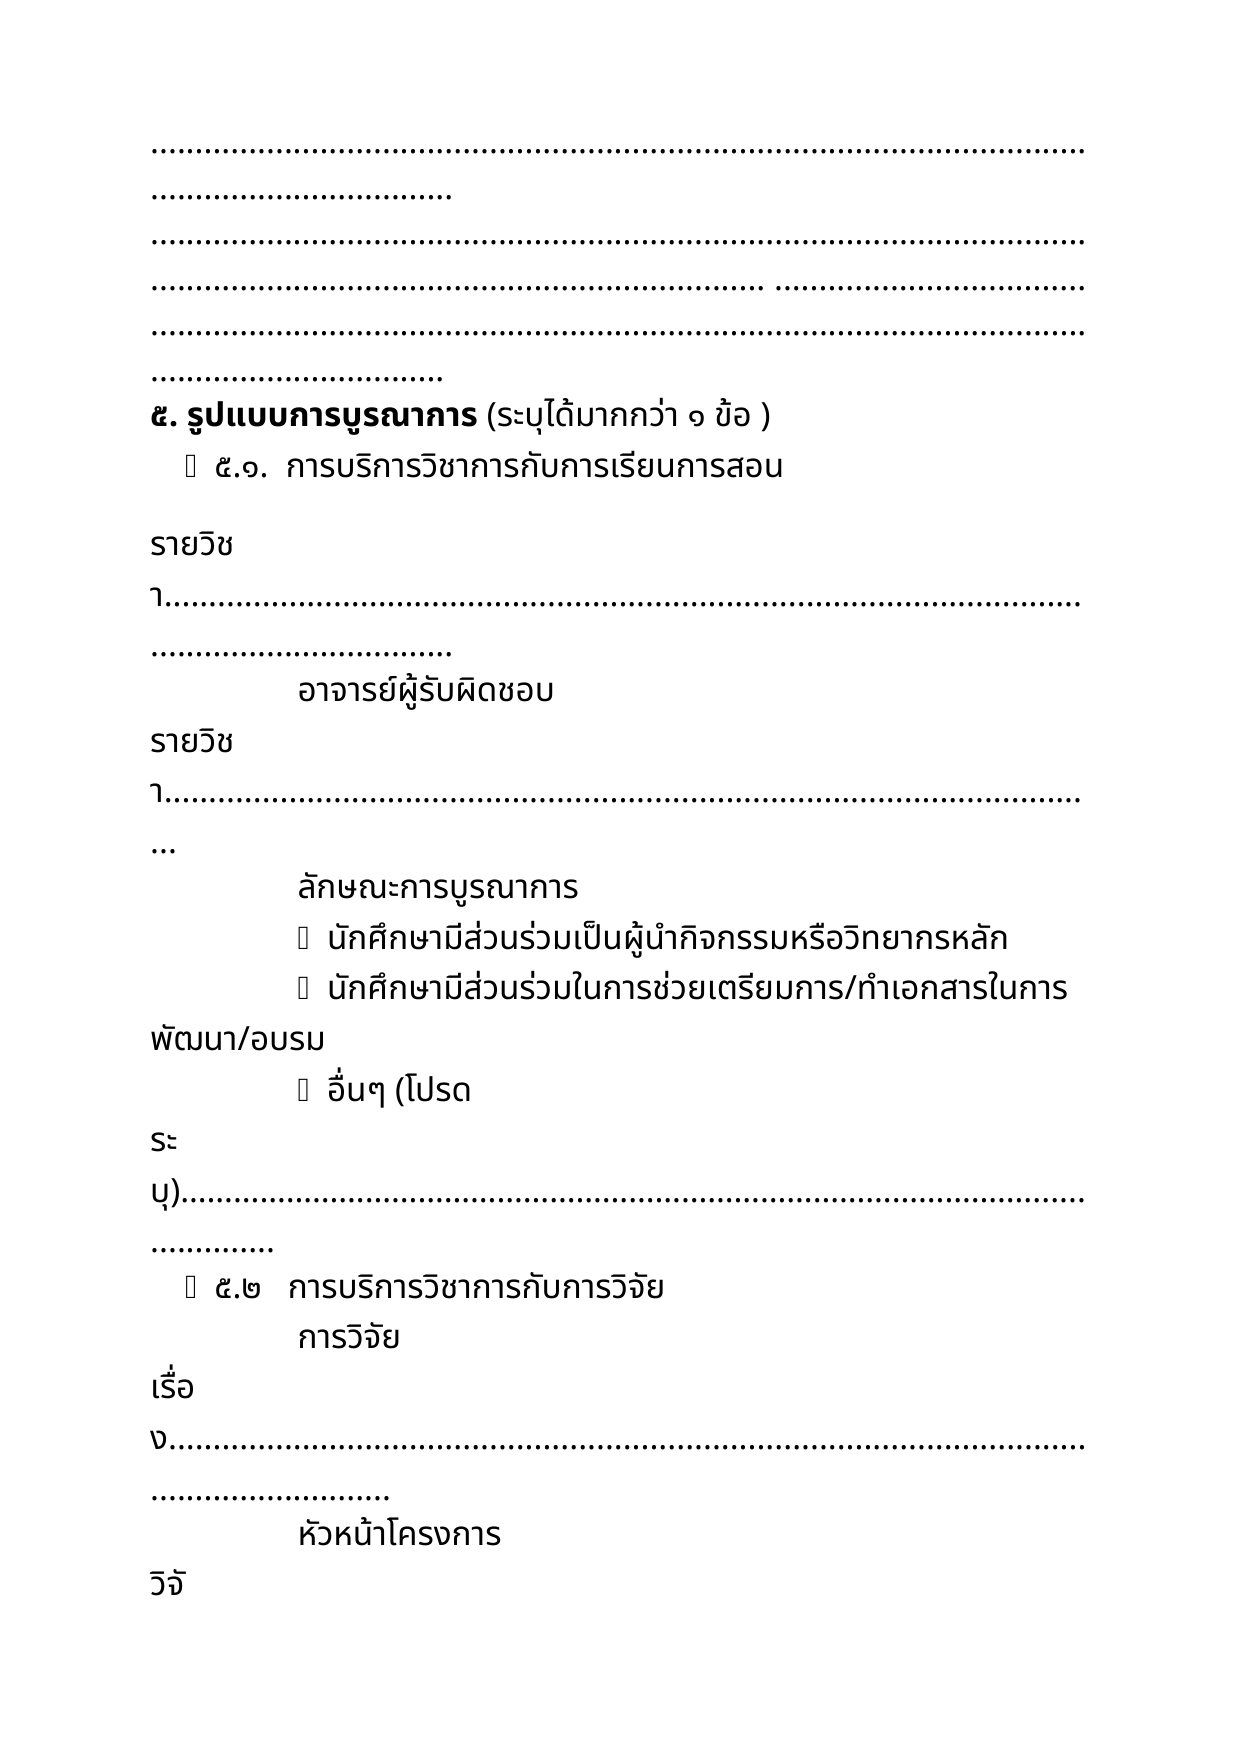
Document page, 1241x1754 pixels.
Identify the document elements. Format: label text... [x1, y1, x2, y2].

text อื่นๆ (โปรดระบุ)……………………………………………………………………………………..................... [150, 1065, 1090, 1262]
text ๕.๑. การบริการวิชาการกับการเรียนการสอน [150, 441, 1090, 492]
text ๕.๒ การบริการวิชาการกับการวิจัย [150, 1262, 1090, 1313]
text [150, 1510, 1090, 1611]
text ลักษณะการบูรณาการ [150, 863, 1090, 914]
text นักศึกษามีส่วนร่วมในการช่วยเตรียมการ/ทำเอกสารในการพัฒนา/อบรม [150, 964, 1090, 1065]
text อาจารย์ผู้รับผิดชอบรายวิชา.......................................................................................................... [150, 666, 1090, 863]
text .............................................................................................................................................................................. ............................................................................................................................................................................. [150, 209, 1090, 391]
text นักศึกษามีส่วนร่วมเป็นผู้นำกิจกรรมหรือวิทยากรหลัก [150, 914, 1090, 964]
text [150, 118, 1090, 209]
text รายวิชา......................................................................................................................................... [150, 492, 1090, 666]
text การวิจัยเรื่อง.................................................................................................................................. [150, 1313, 1090, 1510]
text ๕. รูปแบบการบูรณาการ (ระบุได้มากกว่า ๑ ข้อ ) [150, 391, 1090, 441]
